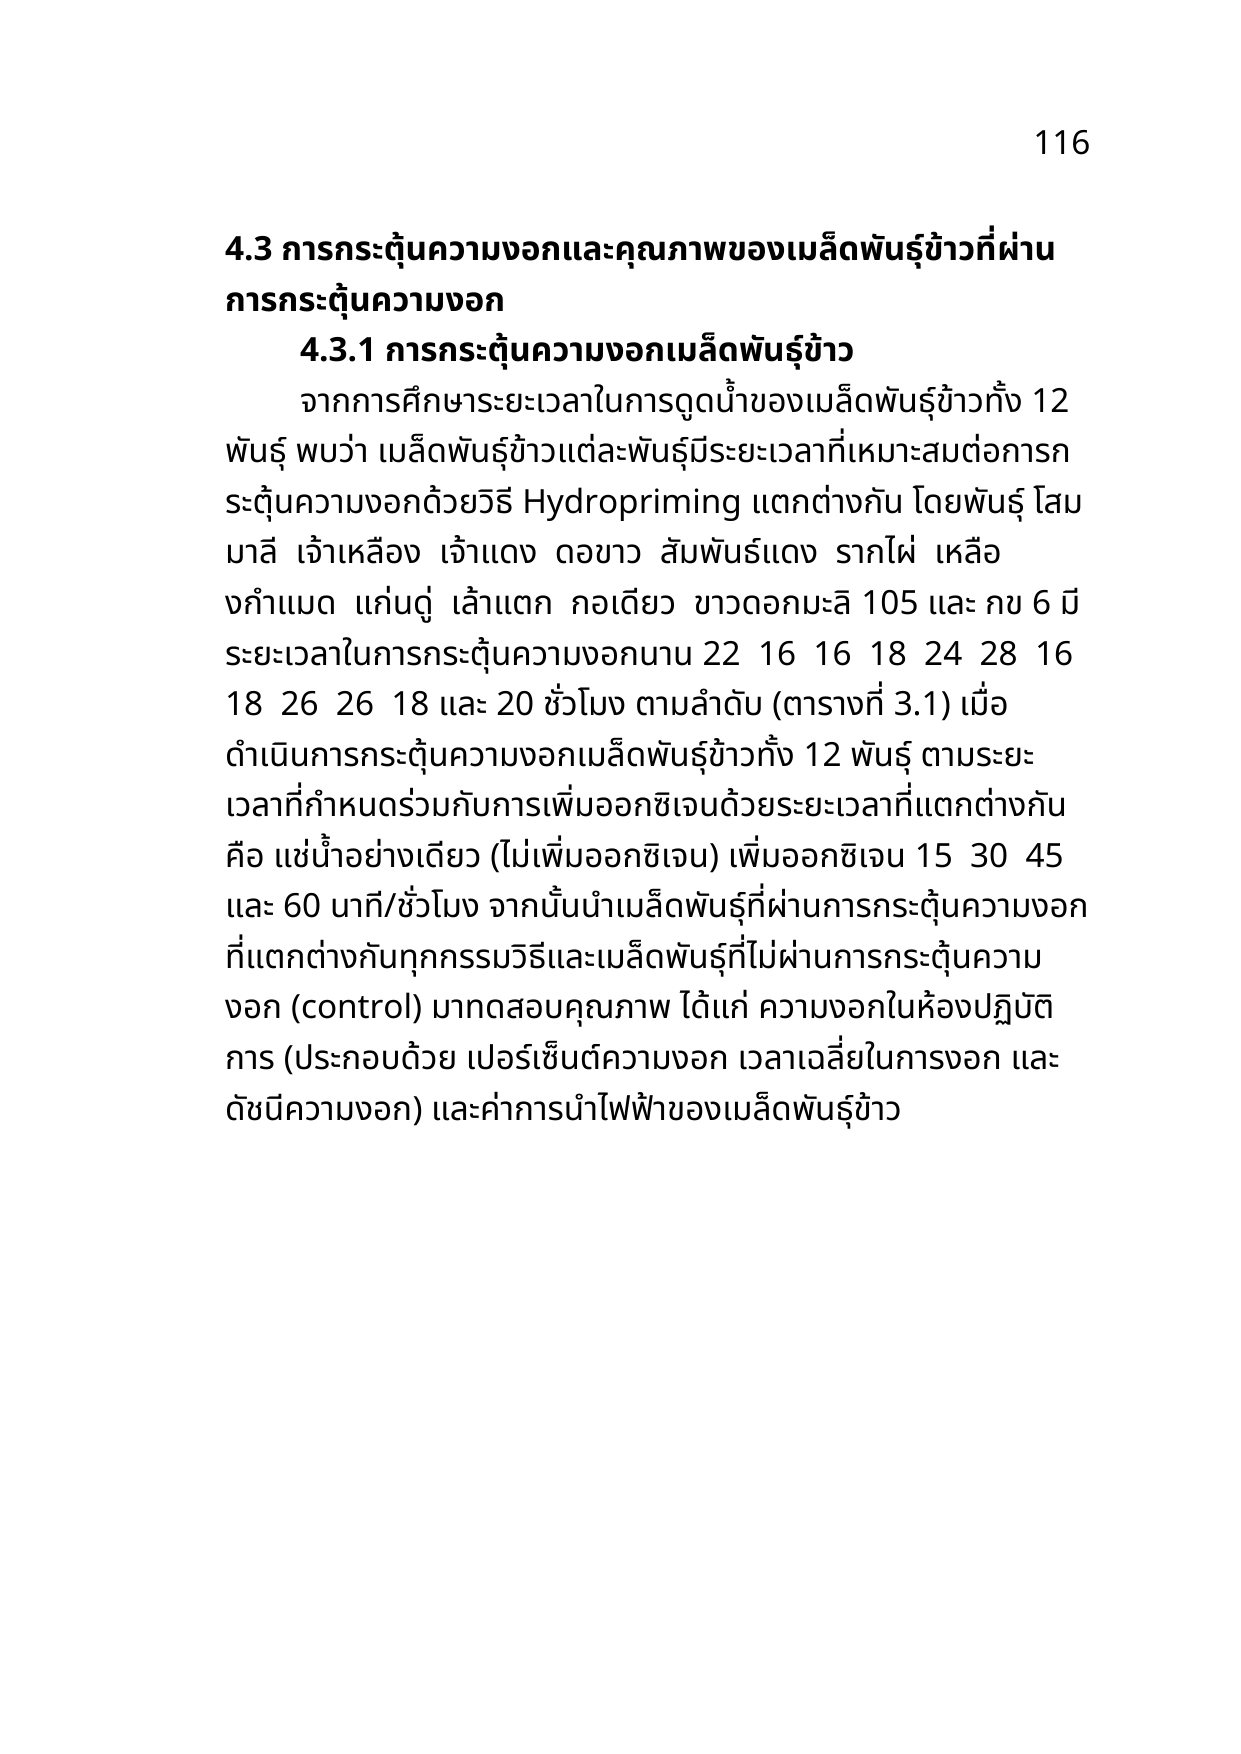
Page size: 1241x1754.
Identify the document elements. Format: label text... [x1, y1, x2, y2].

text จากการศึกษาระยะเวลาในการดูดน้ำของเมล็ดพันธุ์ข้าวทั้ง 12 พันธุ์ พบว่า เมล็ดพันธุ์ข้าวแต่ละพันธุ์มีระยะเวลาที่เหมาะสมต่อการกระตุ้นความงอกด้วยวิธี Hydropriming แตกต่างกัน โดยพันธุ์ โสมมาลี เจ้าเหลือง เจ้าแดง ดอขาว สัมพันธ์แดง รากไผ่ เหลืองกำแมด แก่นดู่ เล้าแตก กอเดียว ขาวดอกมะลิ 105 และ กข 6 มีระยะเวลาในการกระตุ้นความงอกนาน 22 16 16 18 24 28 16 18 26 26 18 และ 20 ชั่วโมง ตามลำดับ (ตารางที่ 3.1) เมื่อดำเนินการกระตุ้นความงอกเมล็ดพันธุ์ข้าวทั้ง 12 พันธุ์ ตามระยะเวลาที่กำหนดร่วมกับการเพิ่มออกซิเจนด้วยระยะเวลาที่แตกต่างกันคือ แช่น้ำอย่างเดียว (ไม่เพิ่มออกซิเจน) เพิ่มออกซิเจน 15 30 45 และ 60 นาที/ชั่วโมง จากนั้นนำเมล็ดพันธุ์ที่ผ่านการกระตุ้นความงอกที่แตกต่างกันทุกกรรมวิธีและเมล็ดพันธุ์ที่ไม่ผ่านการกระตุ้นความงอก (control) มาทดสอบคุณภาพ ได้แก่ ความงอกในห้องปฏิบัติการ (ประกอบด้วย เปอร์เซ็นต์ความงอก เวลาเฉลี่ยในการงอก และดัชนีความงอก) และค่าการนำไฟฟ้าของเมล็ดพันธุ์ข้าว [225, 377, 1090, 1135]
text 4.3.1 การกระตุ้นความงอกเมล็ดพันธุ์ข้าว [225, 326, 1090, 377]
text 4.3 การกระตุ้นความงอกและคุณภาพของเมล็ดพันธุ์ข้าวที่ผ่านการกระตุ้นความงอก [225, 225, 1090, 326]
